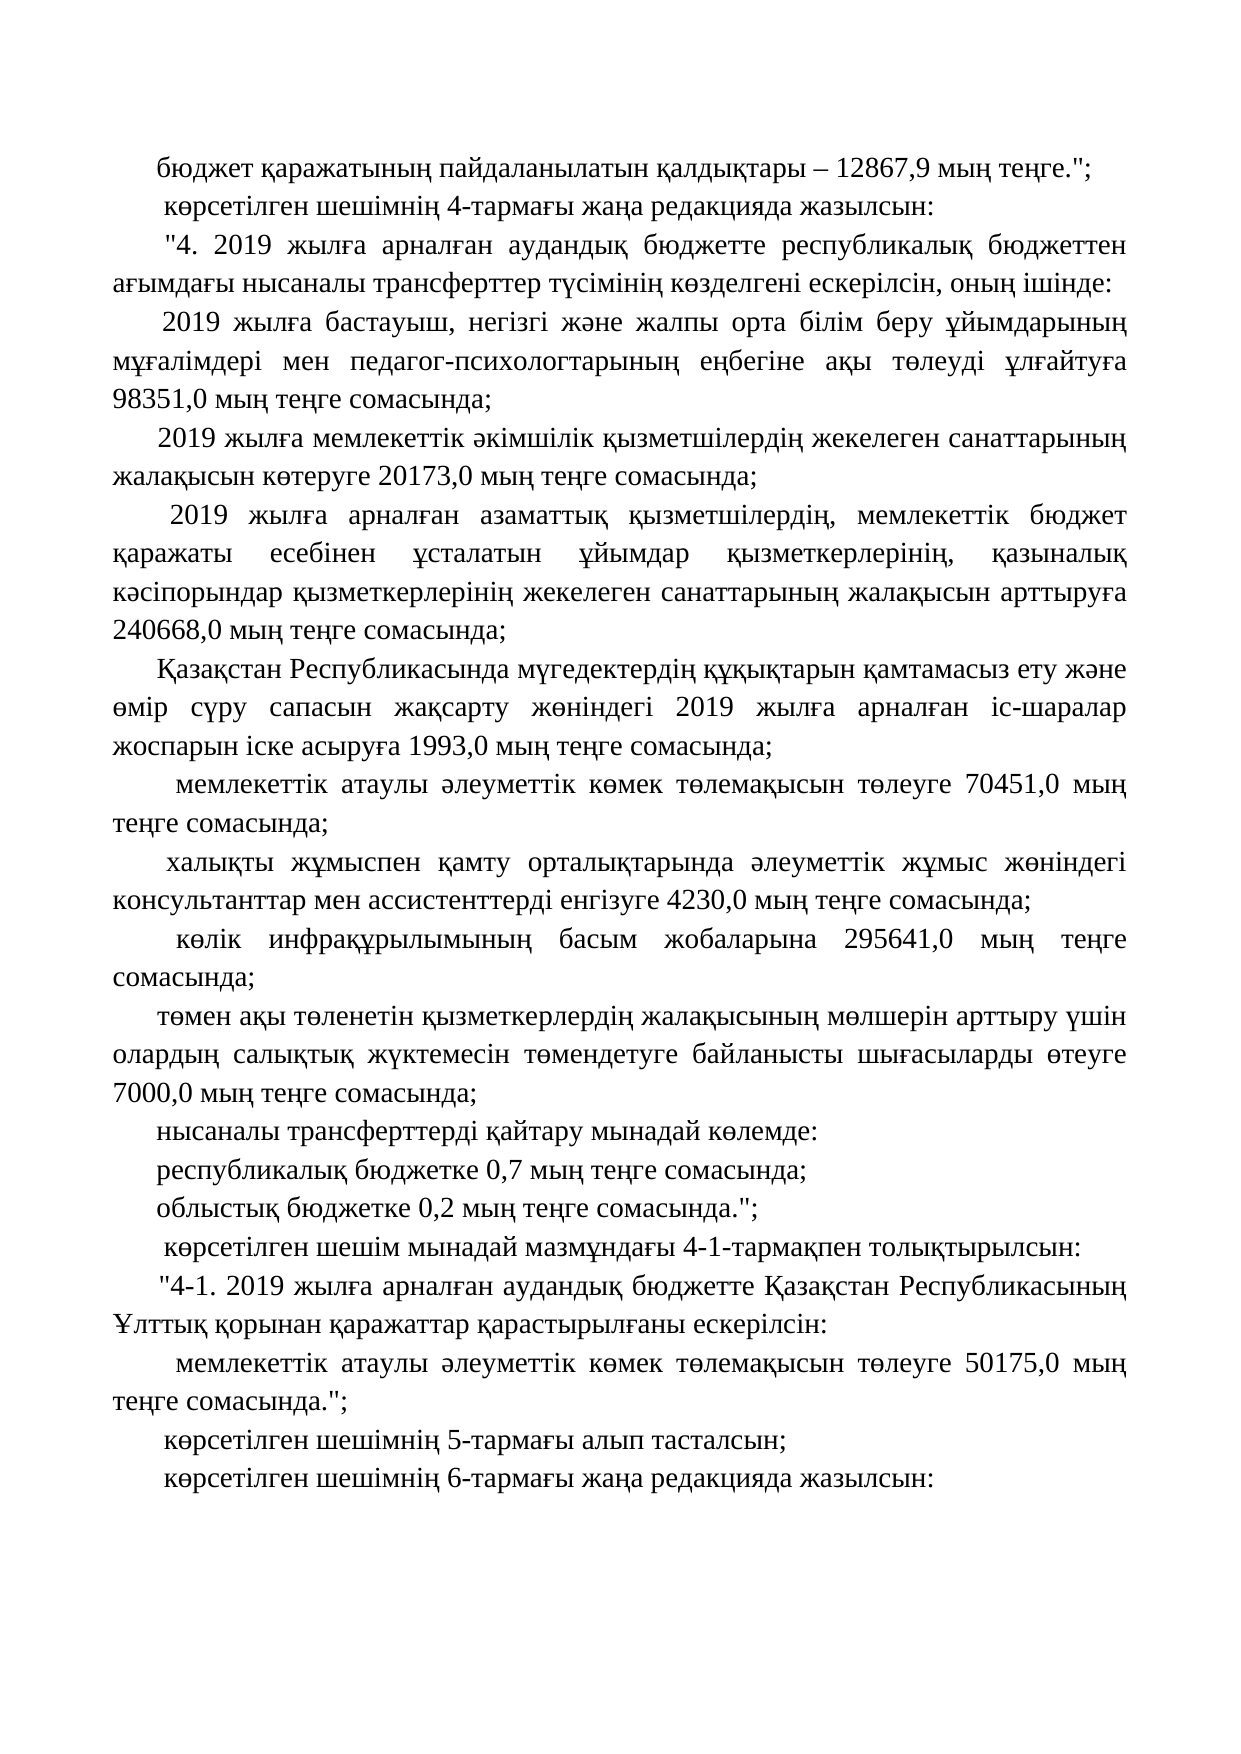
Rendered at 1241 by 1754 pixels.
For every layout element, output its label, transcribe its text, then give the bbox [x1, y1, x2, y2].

text 2019 жылға арналған азаматтық қызметшілердің, мемлекеттік бюджет қаражаты есебінен ұсталатын ұйымдар қызметкерлерінің, қазыналық кәсіпорындар қызметкерлерінің жекелеген санаттарының жалақысын арттыруға 240668,0 мың теңге сомасында; [112, 497, 1128, 646]
text республикалық бюджетке 0,7 мың теңге сомасында; [112, 1152, 1128, 1186]
text көрсетілген шешімнің 4-тармағы жаңа редакцияда жазылсын: [112, 188, 1128, 222]
text 2019 жылға бастауыш, негізгі және жалпы орта білім беру ұйымдарының мұғалімдері мен педагог-психологтарының еңбегіне ақы төлеуді ұлғайтуға 98351,0 мың теңге сомасында; [112, 304, 1128, 415]
text Қазақстан Республикасында мүгедектердің құқықтарын қамтамасыз ету және өмір сүру сапасын жақсарту жөніндегі 2019 жылға арналған іс-шаралар жоспарын іске асыруға 1993,0 мың теңге сомасында; [112, 651, 1128, 762]
text халықты жұмыспен қамту орталықтарында әлеуметтік жұмыс жөніндегі консультанттар мен ассистенттерді енгізуге 4230,0 мың теңге сомасында; [112, 844, 1128, 916]
text мемлекеттік атаулы әлеуметтік көмек төлемақысын төлеуге 70451,0 мың теңге сомасында; [112, 767, 1128, 839]
text көрсетілген шешімнің 6-тармағы жаңа редакцияда жазылсын: [112, 1460, 1128, 1494]
text нысаналы трансферттерді қайтару мынадай көлемде: [112, 1113, 1128, 1147]
text 2019 жылға мемлекеттік әкімшілік қызметшілердің жекелеген санаттарының жалақысын көтеруге 20173,0 мың теңге сомасында; [112, 420, 1128, 492]
text облыстық бюджетке 0,2 мың теңге сомасында."; [112, 1191, 1128, 1224]
text көрсетілген шешімнің 5-тармағы алып тасталсын; [112, 1422, 1128, 1455]
text "4. 2019 жылға арналған аудандық бюджетте республикалық бюджеттен ағымдағы нысаналы трансферттер түсімінің көзделгені ескерілсін, оның ішінде: [112, 227, 1128, 299]
text көрсетілген шешім мынадай мазмұндағы 4-1-тармақпен толықтырылсын: [112, 1229, 1128, 1263]
text бюджет қаражатының пайдаланылатын қалдықтары – 12867,9 мың теңге."; [112, 150, 1128, 183]
text көлік инфрақұрылымының басым жобаларына 295641,0 мың теңге сомасында; [112, 921, 1128, 993]
text төмен ақы төленетін қызметкерлердің жалақысының мөлшерін арттыру үшін олардың салықтық жүктемесін төмендетуге байланысты шығасыларды өтеуге 7000,0 мың теңге сомасында; [112, 998, 1128, 1108]
text мемлекеттік атаулы әлеуметтік көмек төлемақысын төлеуге 50175,0 мың теңге сомасында."; [112, 1345, 1128, 1417]
text "4-1. 2019 жылға арналған аудандық бюджетте Қазақстан Республикасының Ұлттық қорынан қаражаттар қарастырылғаны ескерілсін: [112, 1268, 1128, 1340]
